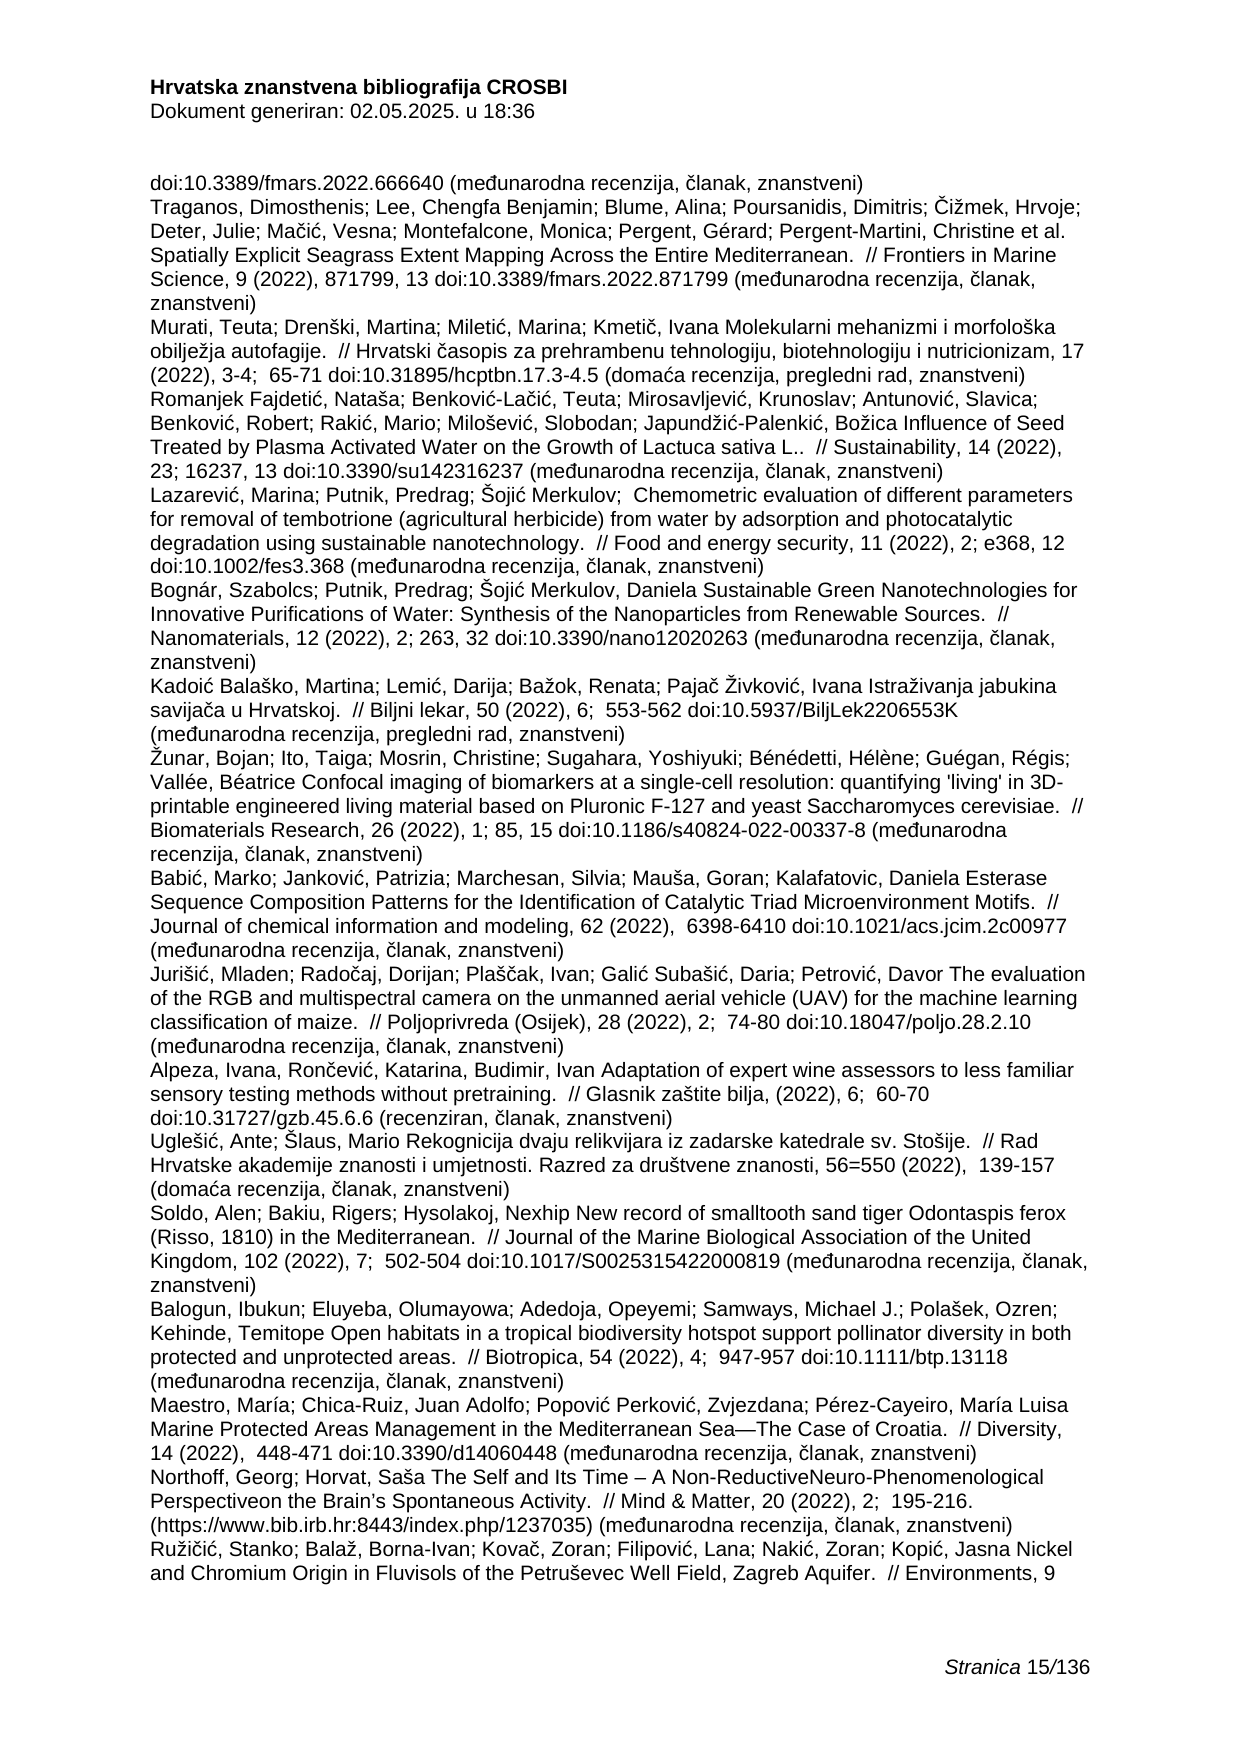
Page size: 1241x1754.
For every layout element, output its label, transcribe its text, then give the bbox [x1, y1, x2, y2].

text Babić, Marko; Janković, Patrizia; Marchesan, Silvia; Mauša, Goran; Kalafatovic, Daniela [150, 866, 1090, 962]
text Murati, Teuta; Drenški, Martina; Miletić, Marina; Kmetič, Ivana [150, 315, 1090, 387]
text Bognár, Szabolcs; Putnik, Predrag; Šojić Merkulov, Daniela [150, 578, 1090, 674]
text Kadoić Balaško, Martina; Lemić, Darija; Bažok, Renata; Pajač Živković, Ivana [150, 674, 1090, 746]
text Žunar, Bojan; Ito, Taiga; Mosrin, Christine; Sugahara, Yoshiyuki; Bénédetti, Hélène; Guégan, Régis; Vallée, Béatrice [150, 746, 1090, 866]
text Lazarević, Marina; Putnik, Predrag; Šojić Merkulov; [150, 482, 1090, 578]
text Soldo, Alen; Bakiu, Rigers; Hysolakoj, Nexhip [150, 1201, 1090, 1297]
text Maestro, María; Chica-Ruiz, Juan Adolfo; Popović Perković, Zvjezdana; Pérez-Cayeiro, María Luisa [150, 1393, 1090, 1465]
text Traganos, Dimosthenis; Lee, Chengfa Benjamin; Blume, Alina; Poursanidis, Dimitris; Čižmek, Hrvoje; Deter, Julie; Mačić, Vesna; Montefalcone, Monica; Pergent, Gérard; Pergent-Martini, Christine et al. [150, 195, 1090, 315]
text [150, 1537, 1090, 1584]
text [150, 171, 1090, 195]
text Romanjek Fajdetić, Nataša; Benković-Lačić, Teuta; Mirosavljević, Krunoslav; Antunović, Slavica; Benković, Robert; Rakić, Mario; Milošević, Slobodan; Japundžić-Palenkić, Božica [150, 387, 1090, 482]
text Balogun, Ibukun; Eluyeba, Olumayowa; Adedoja, Opeyemi; Samways, Michael J.; Polašek, Ozren; Kehinde, Temitope [150, 1297, 1090, 1393]
text Jurišić, Mladen; Radočaj, Dorijan; Plaščak, Ivan; Galić Subašić, Daria; Petrović, Davor [150, 962, 1090, 1057]
text Uglešić, Ante; Šlaus, Mario [150, 1129, 1090, 1201]
text Alpeza, Ivana, Rončević, Katarina, Budimir, Ivan [150, 1057, 1090, 1129]
text Northoff, Georg; Horvat, Saša [150, 1465, 1090, 1537]
